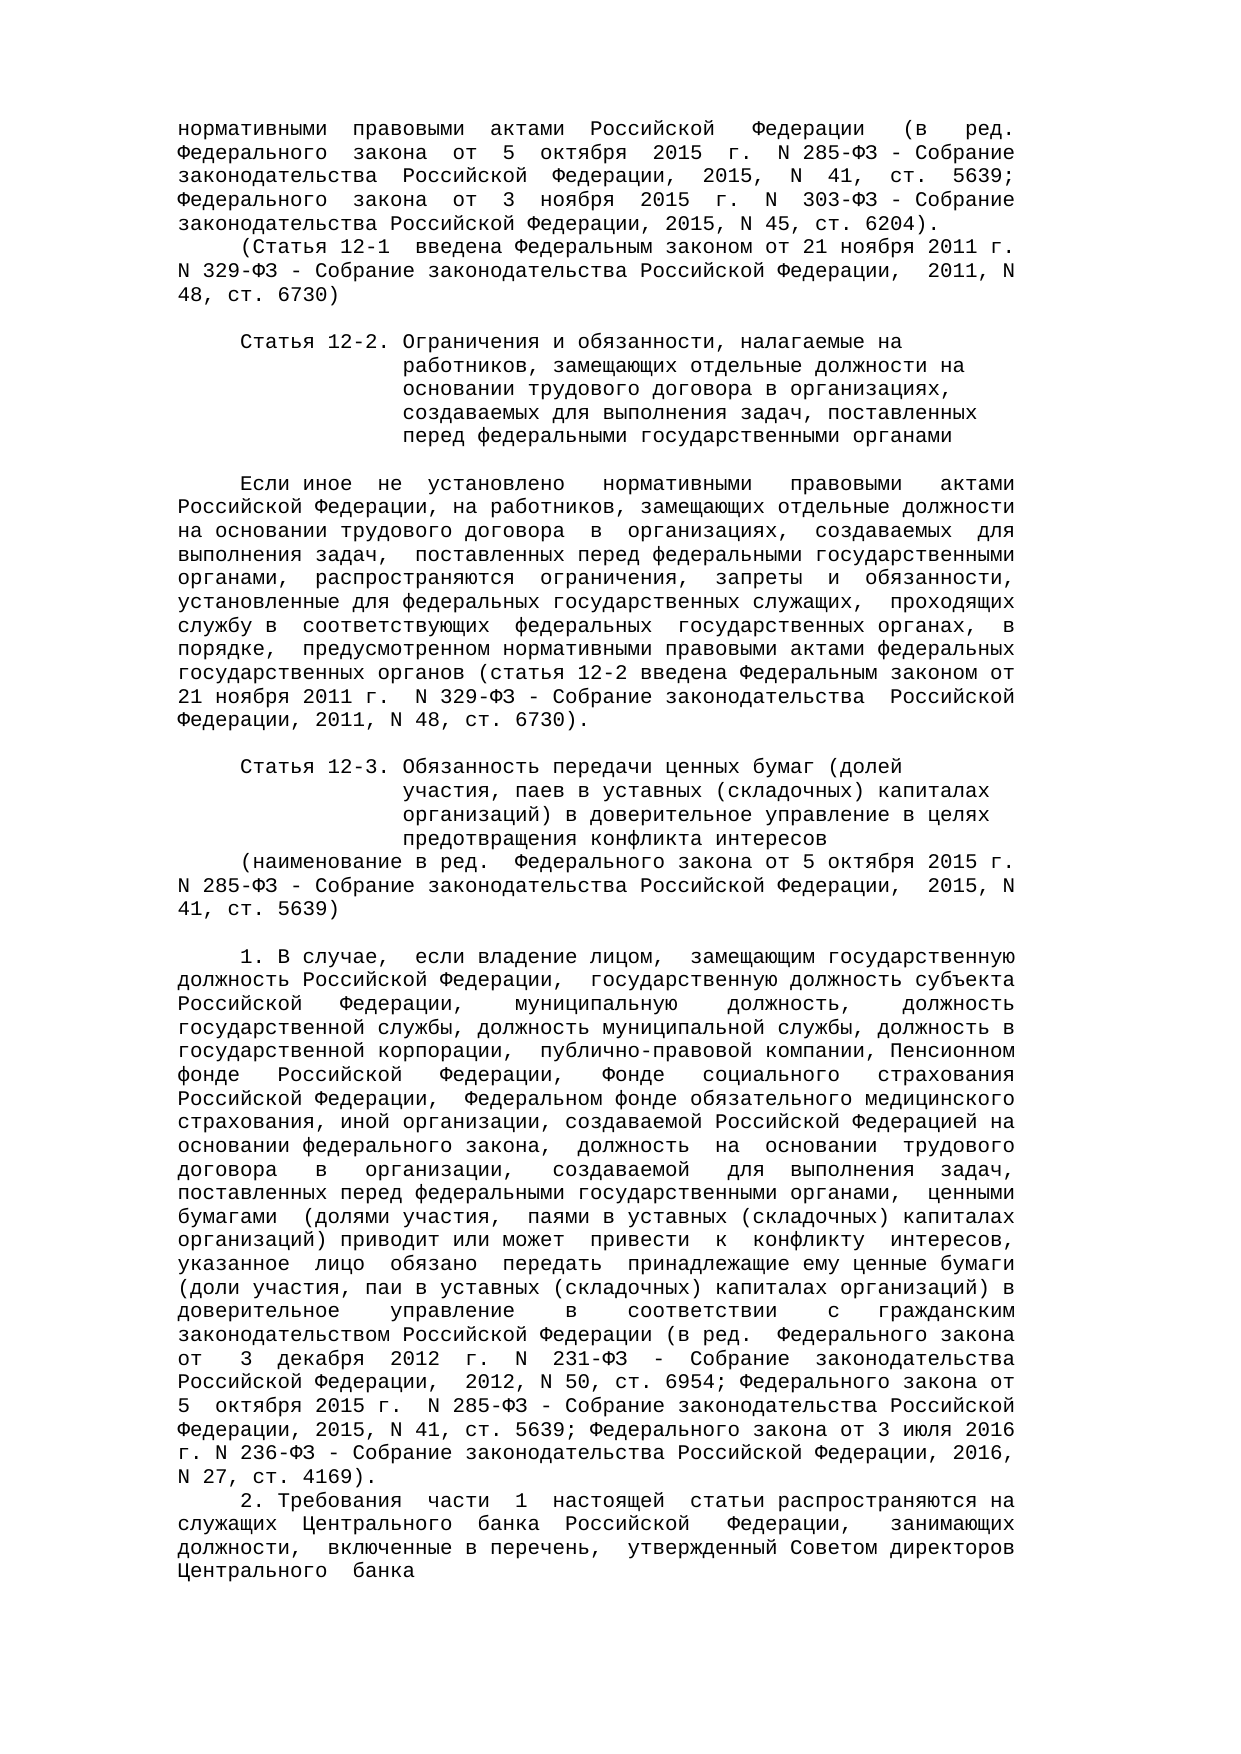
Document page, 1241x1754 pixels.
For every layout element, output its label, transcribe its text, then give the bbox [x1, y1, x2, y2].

text Российской Федерации, муниципальную должность, должность [177, 993, 1152, 1017]
text Статья 12-2. Ограничения и обязанности, налагаемые на [177, 331, 1152, 354]
text организаций) в доверительное управление в целях [177, 804, 1152, 827]
text законодательством Российской Федерации (в ред. Федерального закона [177, 1324, 1152, 1348]
text договора в организации, создаваемой для выполнения задач, [177, 1158, 1152, 1182]
text участия, паев в уставных (складочных) капиталах [177, 780, 1152, 804]
text основании федерального закона, должность на основании трудового [177, 1135, 1152, 1158]
text (доли участия, паи в уставных (складочных) капиталах организаций) в [177, 1277, 1152, 1300]
text работников, замещающих отдельные должности на [177, 354, 1152, 378]
text поставленных перед федеральными государственными органами, ценными [177, 1182, 1152, 1206]
text органами, распространяются ограничения, запреты и обязанности, [177, 567, 1152, 591]
text Федерального закона от 3 ноября 2015 г. N 303-ФЗ - Собрание [177, 189, 1152, 213]
text N 285-ФЗ - Собрание законодательства Российской Федерации, 2015, N [177, 875, 1152, 898]
text N 27, ст. 4169). [177, 1466, 1152, 1489]
text перед федеральными государственными органами [177, 426, 1152, 449]
text порядке, предусмотренном нормативными правовыми актами федеральных [177, 638, 1152, 662]
text 21 ноября . N 329-ФЗ - Собрание законодательства Российской [177, 686, 1152, 709]
text на основании трудового договора в организациях, создаваемых для [177, 520, 1152, 544]
text законодательства Российской Федерации, 2015, N 41, ст. 5639; [177, 165, 1152, 189]
text N 329-ФЗ - Собрание законодательства Российской Федерации, 2011, N [177, 260, 1152, 284]
text Российской Федерации, на работников, замещающих отдельные должности [177, 496, 1152, 520]
text бумагами (долями участия, паями в уставных (складочных) капиталах [177, 1206, 1152, 1229]
text служащих Центрального банка Российской Федерации, занимающих [177, 1513, 1152, 1537]
text предотвращения конфликта интересов [177, 827, 1152, 851]
text государственной службы, должность муниципальной службы, должность в [177, 1017, 1152, 1040]
text 2. Требования части 1 настоящей статьи распространяются на [177, 1489, 1152, 1513]
text от 3 декабря 2012 г. N 231-ФЗ - Собрание законодательства [177, 1348, 1152, 1371]
text 41, ст. 5639) [177, 898, 1152, 922]
text (Статья 12-1 введена Федеральным законом от 21 ноября . [177, 236, 1152, 260]
text государственной корпорации, публично-правовой компании, Пенсионном [177, 1040, 1152, 1064]
text Российской Федерации, Федеральном фонде обязательного медицинского [177, 1088, 1152, 1111]
text установленные для федеральных государственных служащих, проходящих [177, 591, 1152, 615]
text государственных органов (статья 12-2 введена Федеральным законом от [177, 662, 1152, 686]
text Федерации, 2011, N 48, ст. 6730). [177, 709, 1152, 733]
text страхования, иной организации, создаваемой Российской Федерацией на [177, 1111, 1152, 1135]
text законодательства Российской Федерации, 2015, N 45, ст. 6204). [177, 213, 1152, 236]
text (наименование в ред. Федерального закона от 5 октября . [177, 851, 1152, 875]
text нормативными правовыми актами Российской Федерации (в ред. [177, 118, 1152, 142]
text должности, включенные в перечень, утвержденный Советом директоров [177, 1537, 1152, 1561]
text выполнения задач, поставленных перед федеральными государственными [177, 544, 1152, 567]
text организаций) приводит или может привести к конфликту интересов, [177, 1229, 1152, 1253]
text 1. В случае, если владение лицом, замещающим государственную [177, 946, 1152, 969]
text Федерации, 2015, N 41, ст. 5639; Федерального закона от 3 июля 2016 [177, 1419, 1152, 1442]
text 48, ст. 6730) [177, 284, 1152, 307]
text Статья 12-3. Обязанность передачи ценных бумаг (долей [177, 757, 1152, 780]
text Если иное не установлено нормативными правовыми актами [177, 473, 1152, 496]
text службу в соответствующих федеральных государственных органах, в [177, 615, 1152, 638]
text 5 октября . N 285-ФЗ - Собрание законодательства Российской [177, 1395, 1152, 1419]
text Федерального закона от 5 октября 2015 г. N 285-ФЗ - Собрание [177, 142, 1152, 165]
text доверительное управление в соответствии с гражданским [177, 1300, 1152, 1324]
text основании трудового договора в организациях, [177, 378, 1152, 402]
text фонде Российской Федерации, Фонде социального страхования [177, 1064, 1152, 1088]
text г. N 236-ФЗ - Собрание законодательства Российской Федерации, 2016, [177, 1442, 1152, 1466]
text Российской Федерации, 2012, N 50, ст. 6954; Федерального закона от [177, 1371, 1152, 1395]
text Центрального банка [177, 1561, 1152, 1584]
text создаваемых для выполнения задач, поставленных [177, 402, 1152, 426]
text указанное лицо обязано передать принадлежащие ему ценные бумаги [177, 1253, 1152, 1277]
text должность Российской Федерации, государственную должность субъекта [177, 969, 1152, 993]
